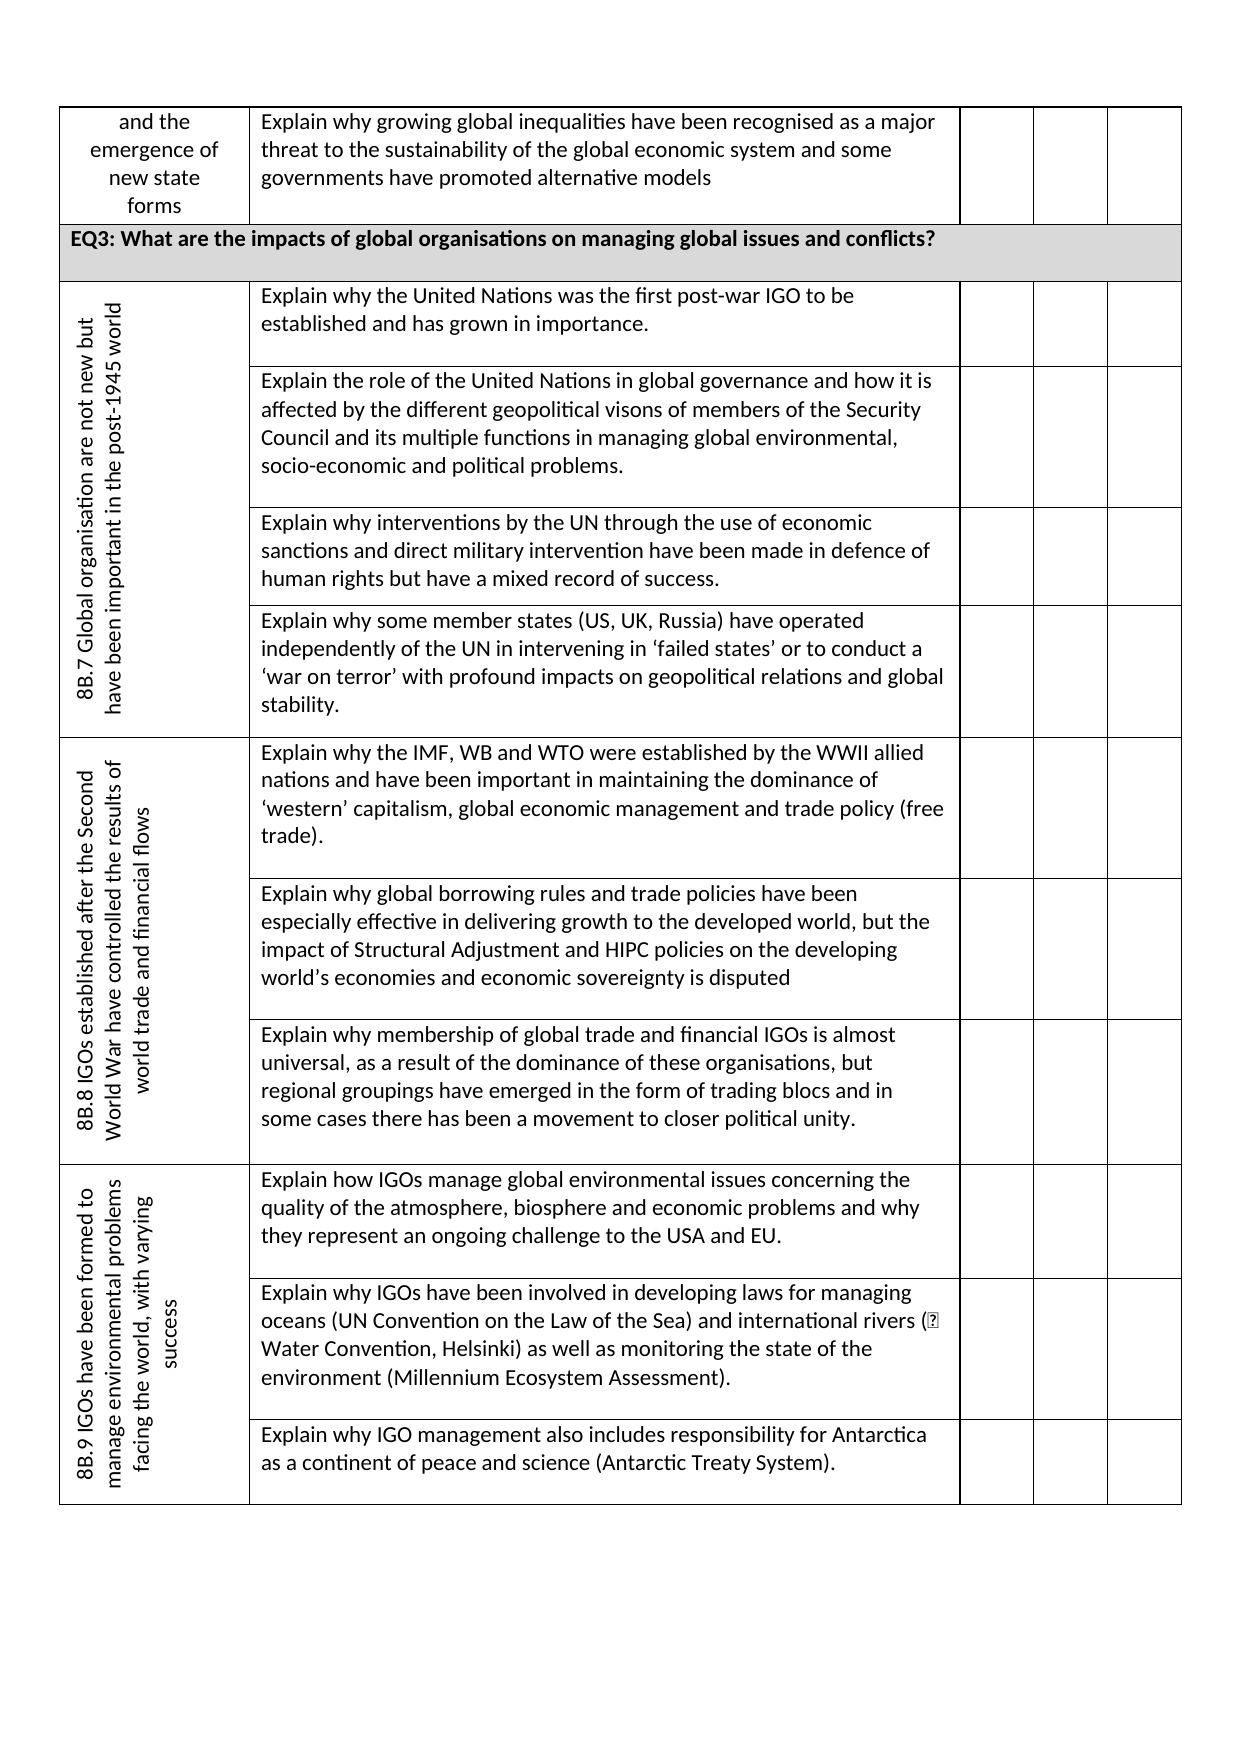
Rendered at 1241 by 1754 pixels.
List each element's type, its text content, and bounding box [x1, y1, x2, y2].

table_cell Explain why IGO management also includes responsibility for Antarctica as a continent of peace and science (Antarctic Treaty System). [250, 1420, 959, 1504]
table_cell [1108, 508, 1181, 605]
table_cell 8B.7 Global organisation are not new but have been important in the post-1945 world [60, 282, 249, 737]
table_cell [961, 879, 1033, 1019]
table_cell [961, 738, 1033, 878]
table_cell [1108, 606, 1181, 737]
table_cell [961, 1279, 1033, 1419]
table_cell [961, 1165, 1033, 1277]
table_cell [1108, 1020, 1181, 1164]
table_cell Explain why growing global inequalities have been recognised as a major threat to the sustainability of the global economic system and some governments have promoted alternative models [250, 108, 959, 223]
table_cell [1034, 1279, 1107, 1419]
table_cell Explain why IGOs have been involved in developing laws for managing oceans (UN Convention on the Law of the Sea) and international rivers ( Water Convention, Helsinki) as well as monitoring the state of the environment (Millennium Ecosystem Assessment). [250, 1279, 959, 1419]
table_cell [1034, 606, 1107, 737]
table_cell [961, 108, 1033, 223]
table_cell [1108, 367, 1181, 507]
table_cell Explain why some member states (US, UK, Russia) have operated independently of the UN in intervening in ‘failed states’ or to conduct a ‘war on terror’ with profound impacts on geopolitical relations and global stability. [250, 606, 959, 737]
table_cell [1108, 1165, 1181, 1277]
table_cell [1034, 1420, 1107, 1504]
table_cell [1034, 367, 1107, 507]
table_cell [1108, 1279, 1181, 1419]
table_cell [961, 508, 1033, 605]
table_cell Explain how IGOs manage global environmental issues concerning the quality of the atmosphere, biosphere and economic problems and why they represent an ongoing challenge to the USA and EU. [250, 1165, 959, 1277]
table_cell [1034, 1020, 1107, 1164]
table_cell [1108, 738, 1181, 878]
table_cell [1034, 282, 1107, 366]
table_cell [1108, 879, 1181, 1019]
table_cell [1034, 108, 1107, 223]
table_cell [1108, 1420, 1181, 1504]
table_cell [1108, 282, 1181, 366]
table_cell Explain why membership of global trade and financial IGOs is almost universal, as a result of the dominance of these organisations, but regional groupings have emerged in the form of trading blocs and in some cases there has been a movement to closer political unity. [250, 1020, 959, 1164]
table_cell [1108, 108, 1181, 223]
table_cell Explain why interventions by the UN through the use of economic sanctions and direct military intervention have been made in defence of human rights but have a mixed record of success. [250, 508, 959, 605]
table_cell Explain why global borrowing rules and trade policies have been especially effective in delivering growth to the developed world, but the impact of Structural Adjustment and HIPC policies on the developing world’s economies and economic sovereignty is disputed [250, 879, 959, 1019]
table_cell [961, 606, 1033, 737]
table_cell [1034, 879, 1107, 1019]
table_cell Explain the role of the United Nations in global governance and how it is affected by the different geopolitical visons of members of the Security Council and its multiple functions in managing global environmental, socio-economic and political problems. [250, 367, 959, 507]
table_cell 8B.8 IGOs established after the Second World War have controlled the results of world trade and financial flows [60, 738, 249, 1164]
table_cell [1034, 1165, 1107, 1277]
table_cell [961, 1020, 1033, 1164]
table_cell 8B.9 IGOs have been formed to manage environmental problems facing the world, with varying success [60, 1165, 249, 1504]
table_cell EQ3: What are the impacts of global organisations on managing global issues and conflicts? [60, 225, 1181, 281]
table_cell [1034, 738, 1107, 878]
table_cell Explain why the IMF, WB and WTO were established by the WWII allied nations and have been important in maintaining the dominance of ‘western’ capitalism, global economic management and trade policy (free trade). [250, 738, 959, 878]
table_cell [961, 282, 1033, 366]
table_cell Explain why the United Nations was the first post-war IGO to be established and has grown in importance. [250, 282, 959, 366]
table_cell [1034, 508, 1107, 605]
table_cell [961, 367, 1033, 507]
table_cell [961, 1420, 1033, 1504]
